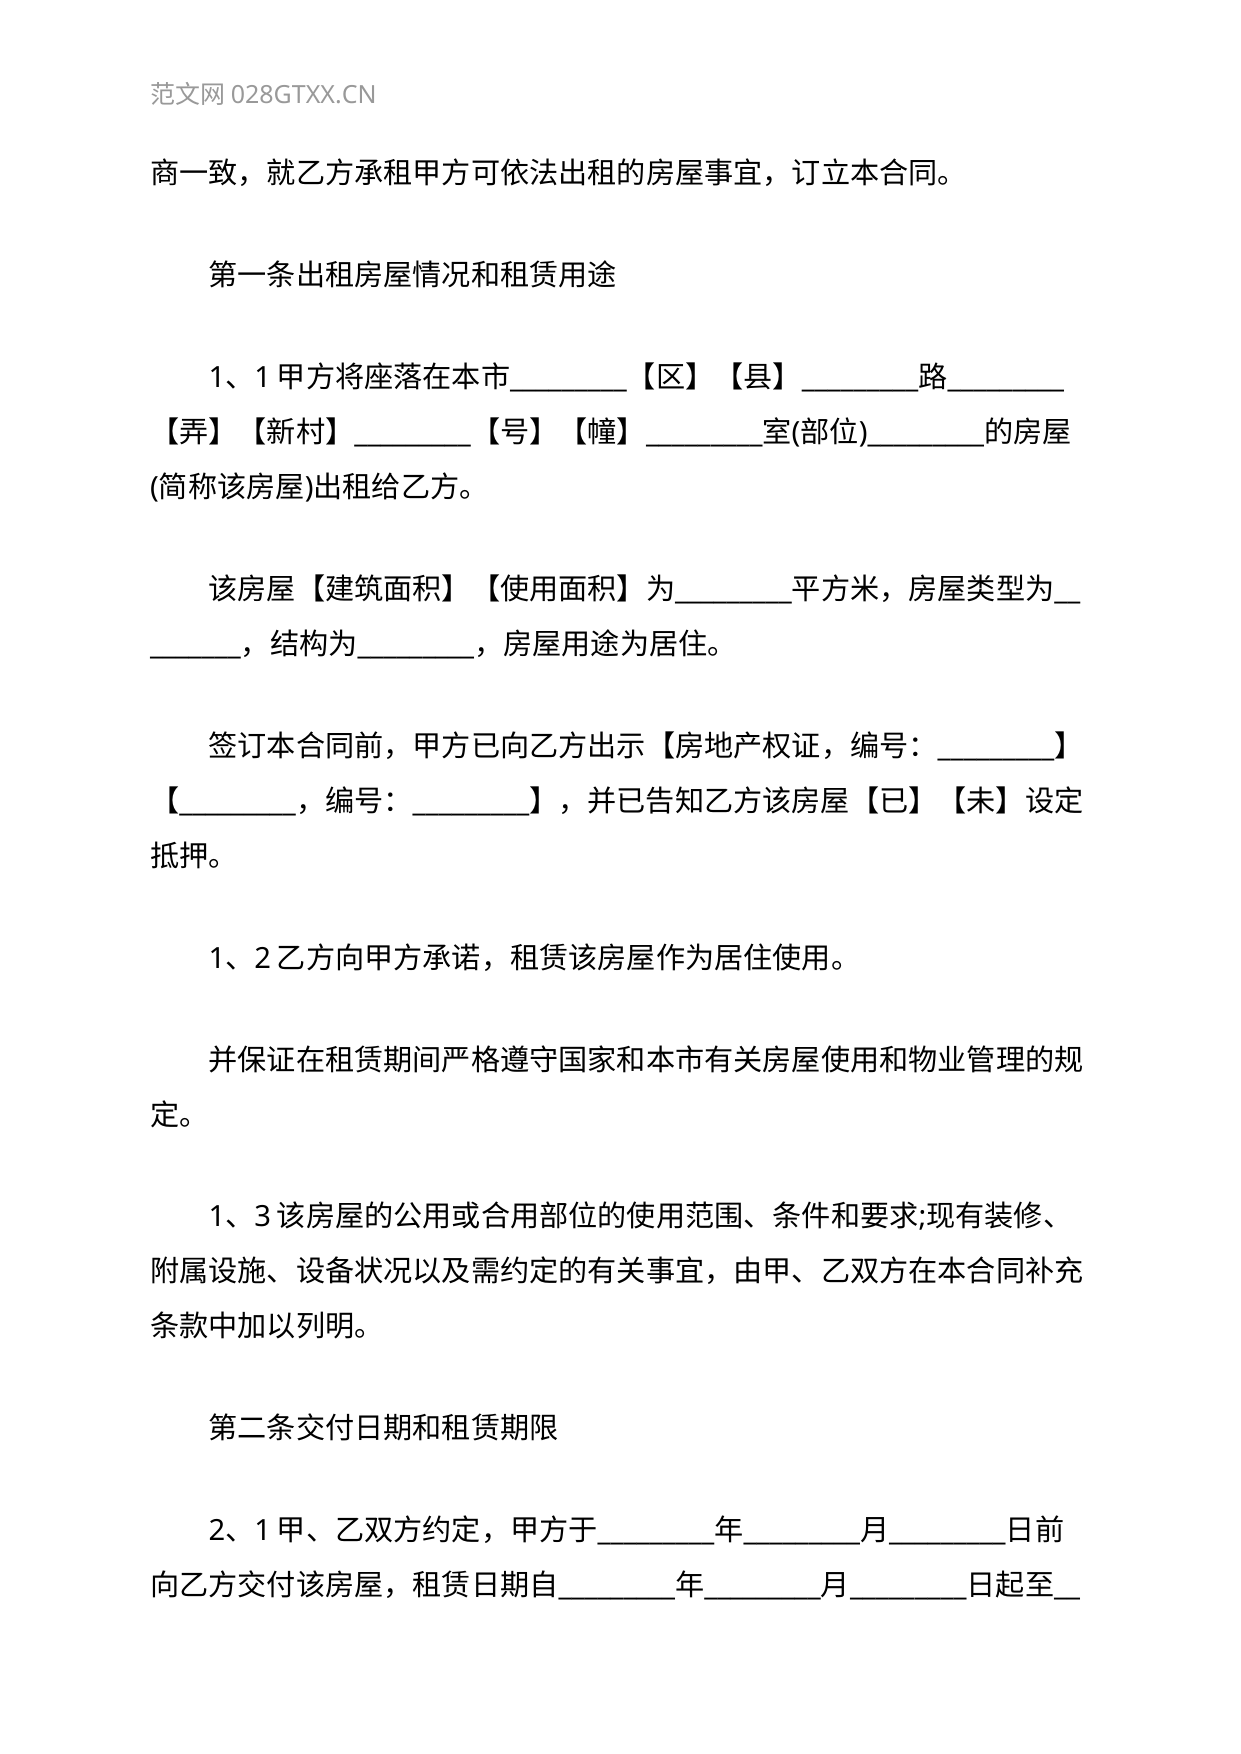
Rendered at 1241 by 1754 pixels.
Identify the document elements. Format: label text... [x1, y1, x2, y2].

text 1、3该房屋的公用或合用部位的使用范围、条件和要求;现有装修、附属设施、设备状况以及需约定的有关事宜，由甲、乙双方在本合同补充条款中加以列明。 [150, 1193, 1090, 1345]
text 第二条交付日期和租赁期限 [150, 1404, 1090, 1447]
text 并保证在租赁期间严格遵守国家和本市有关房屋使用和物业管理的规定。 [150, 1036, 1090, 1133]
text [150, 1506, 1090, 1604]
text 该房屋【建筑面积】【使用面积】为_________平方米，房屋类型为_________，结构为_________，房屋用途为居住。 [150, 566, 1090, 663]
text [150, 150, 1090, 192]
text 第一条出租房屋情况和租赁用途 [150, 252, 1090, 294]
text 1、1甲方将座落在本市_________【区】【县】_________路_________【弄】【新村】_________【号】【幢】_________室(部位)_________的房屋(简称该房屋)出租给乙方。 [150, 353, 1090, 506]
text 1、2乙方向甲方承诺，租赁该房屋作为居住使用。 [150, 934, 1090, 977]
text 签订本合同前，甲方已向乙方出示【房地产权证，编号：_________】【_________，编号：_________】，并已告知乙方该房屋【已】【未】设定抵押。 [150, 722, 1090, 875]
